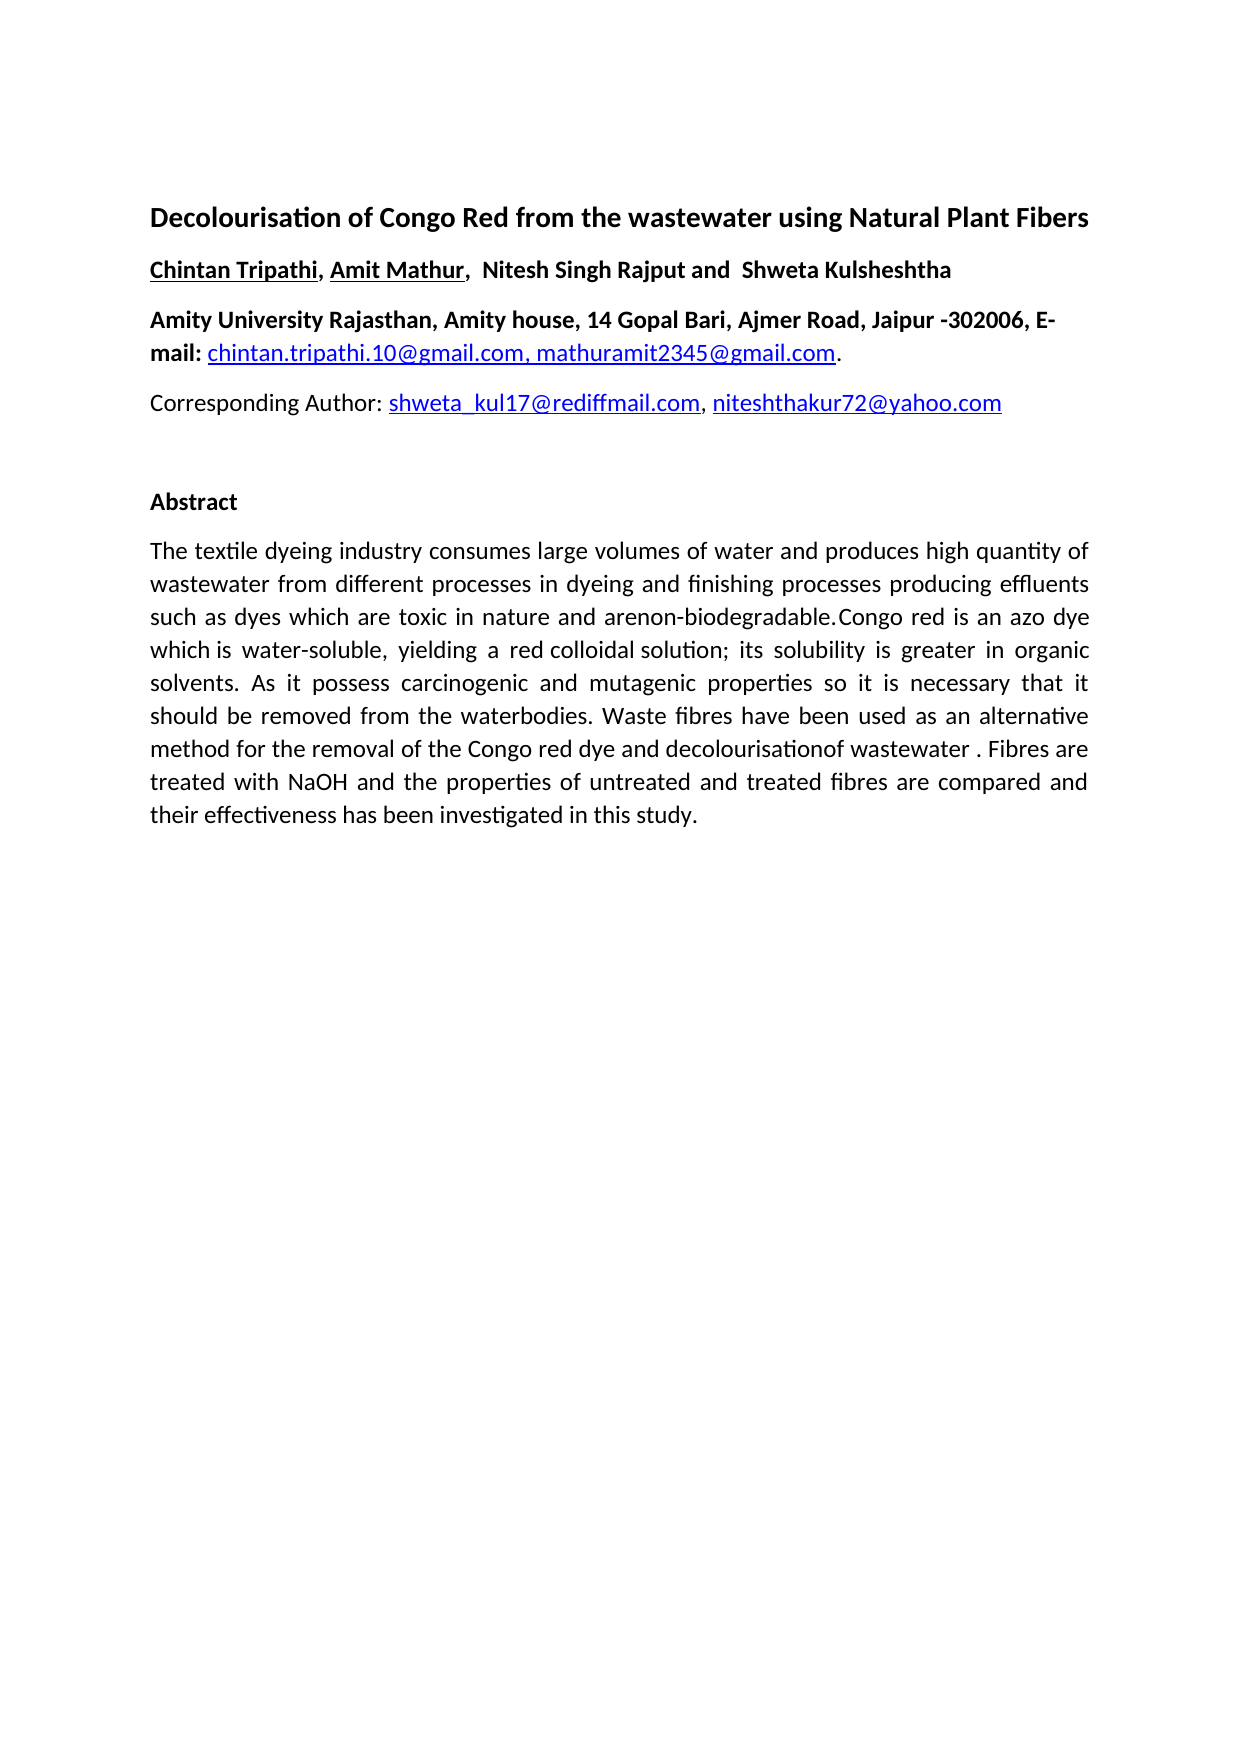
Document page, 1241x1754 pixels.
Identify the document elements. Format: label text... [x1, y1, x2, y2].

text Chintan Tripathi, Amit Mathur, Nitesh Singh Rajput and Shweta Kulsheshtha [150, 255, 1090, 285]
text Amity University Rajasthan, Amity house, 14 Gopal Bari, Ajmer Road, Jaipur -302006, E-mail: chintan.tripathi.10@gmail.com, mathuramit2345@gmail.com. [150, 304, 1090, 368]
text The textile dyeing industry consumes large volumes of water and produces high quantity of wastewater from different processes in dyeing and finishing processes producing effluents such as dyes which are toxic in nature and arenon-biodegradable.Congo red is an azo dye which is water-soluble, yielding a red colloidal solution; its solubility is greater in organic solvents. As it possess carcinogenic and mutagenic properties so it is necessary that it should be removed from the waterbodies. Waste fibres have been used as an alternative method for the removal of the Congo red dye and decolourisationof wastewater . Fibres are treated with NaOH and the properties of untreated and treated fibres are compared and their effectiveness has been investigated in this study. [150, 536, 1090, 667]
text Corresponding Author: shweta_kul17@rediffmail.com, niteshthakur72@yahoo.com [150, 387, 1090, 417]
text Abstract [150, 486, 1090, 516]
text Decolourisation of Congo Red from the wastewater using Natural Plant Fibers [150, 199, 1090, 235]
